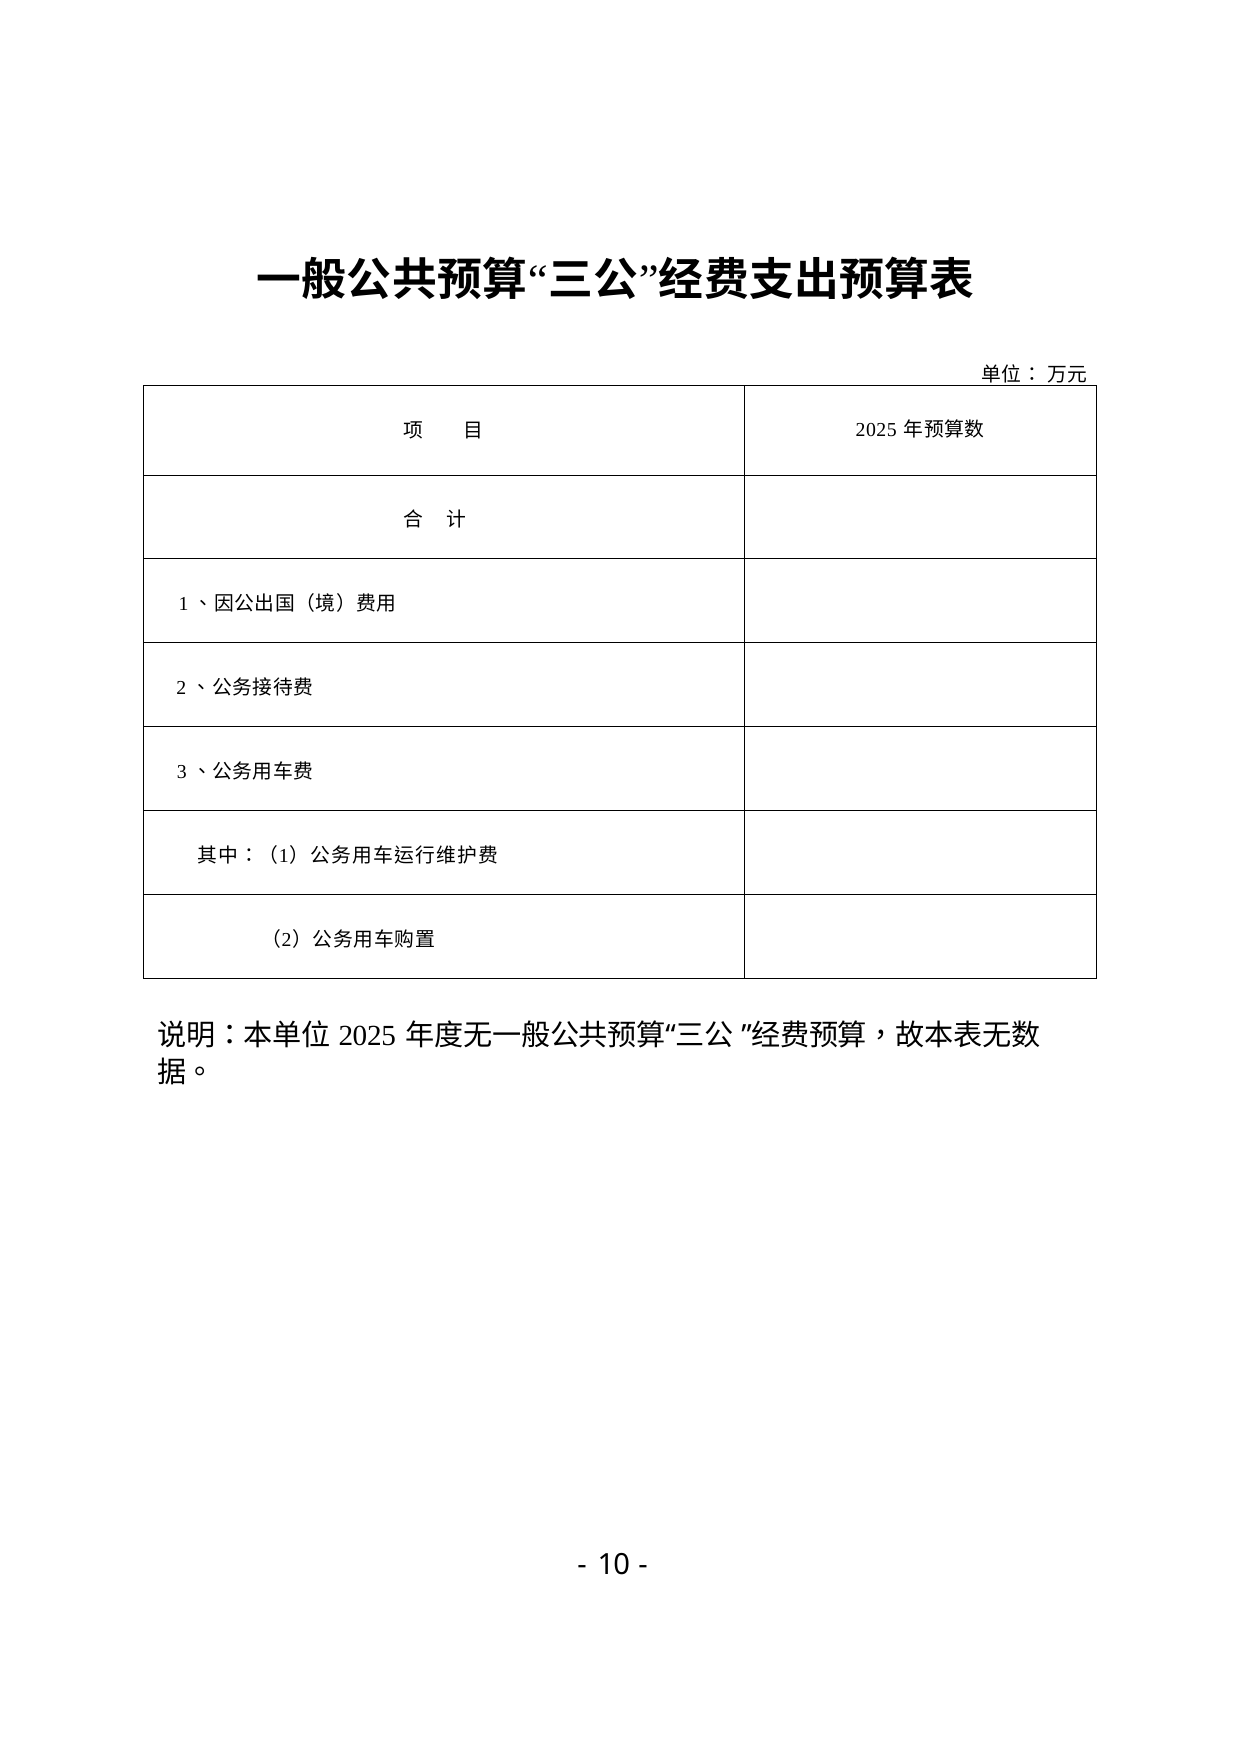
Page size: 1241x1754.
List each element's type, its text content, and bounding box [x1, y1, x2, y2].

table_cell 合 计 [144, 476, 744, 558]
table_cell [745, 727, 1096, 810]
table_cell [745, 811, 1096, 894]
table_cell 3 、公务用车费 [144, 727, 744, 810]
table_header 2025 年预算数 [745, 386, 1096, 474]
table_cell [745, 476, 1096, 558]
text 说明：本单位 2025 年度无一般公共预算“三公 ”经费预算，故本表无数 据。 [157, 1015, 1074, 1091]
table_cell [745, 559, 1096, 642]
text - 10 - [577, 1550, 1097, 1580]
table_cell 2 、公务接待费 [144, 643, 744, 726]
table_cell [745, 643, 1096, 726]
table_header 项 目 [144, 386, 744, 474]
table_cell （2）公务用车购置 [144, 895, 744, 978]
table_cell [745, 895, 1096, 978]
text 单位： 万元 [982, 366, 1097, 385]
text 一般公共预算“三公”经费支出预算表 [256, 251, 1097, 307]
table_cell 1 、因公出国（境）费用 [144, 559, 744, 642]
table_cell 其中：（1）公务用车运行维护费 [144, 811, 744, 894]
